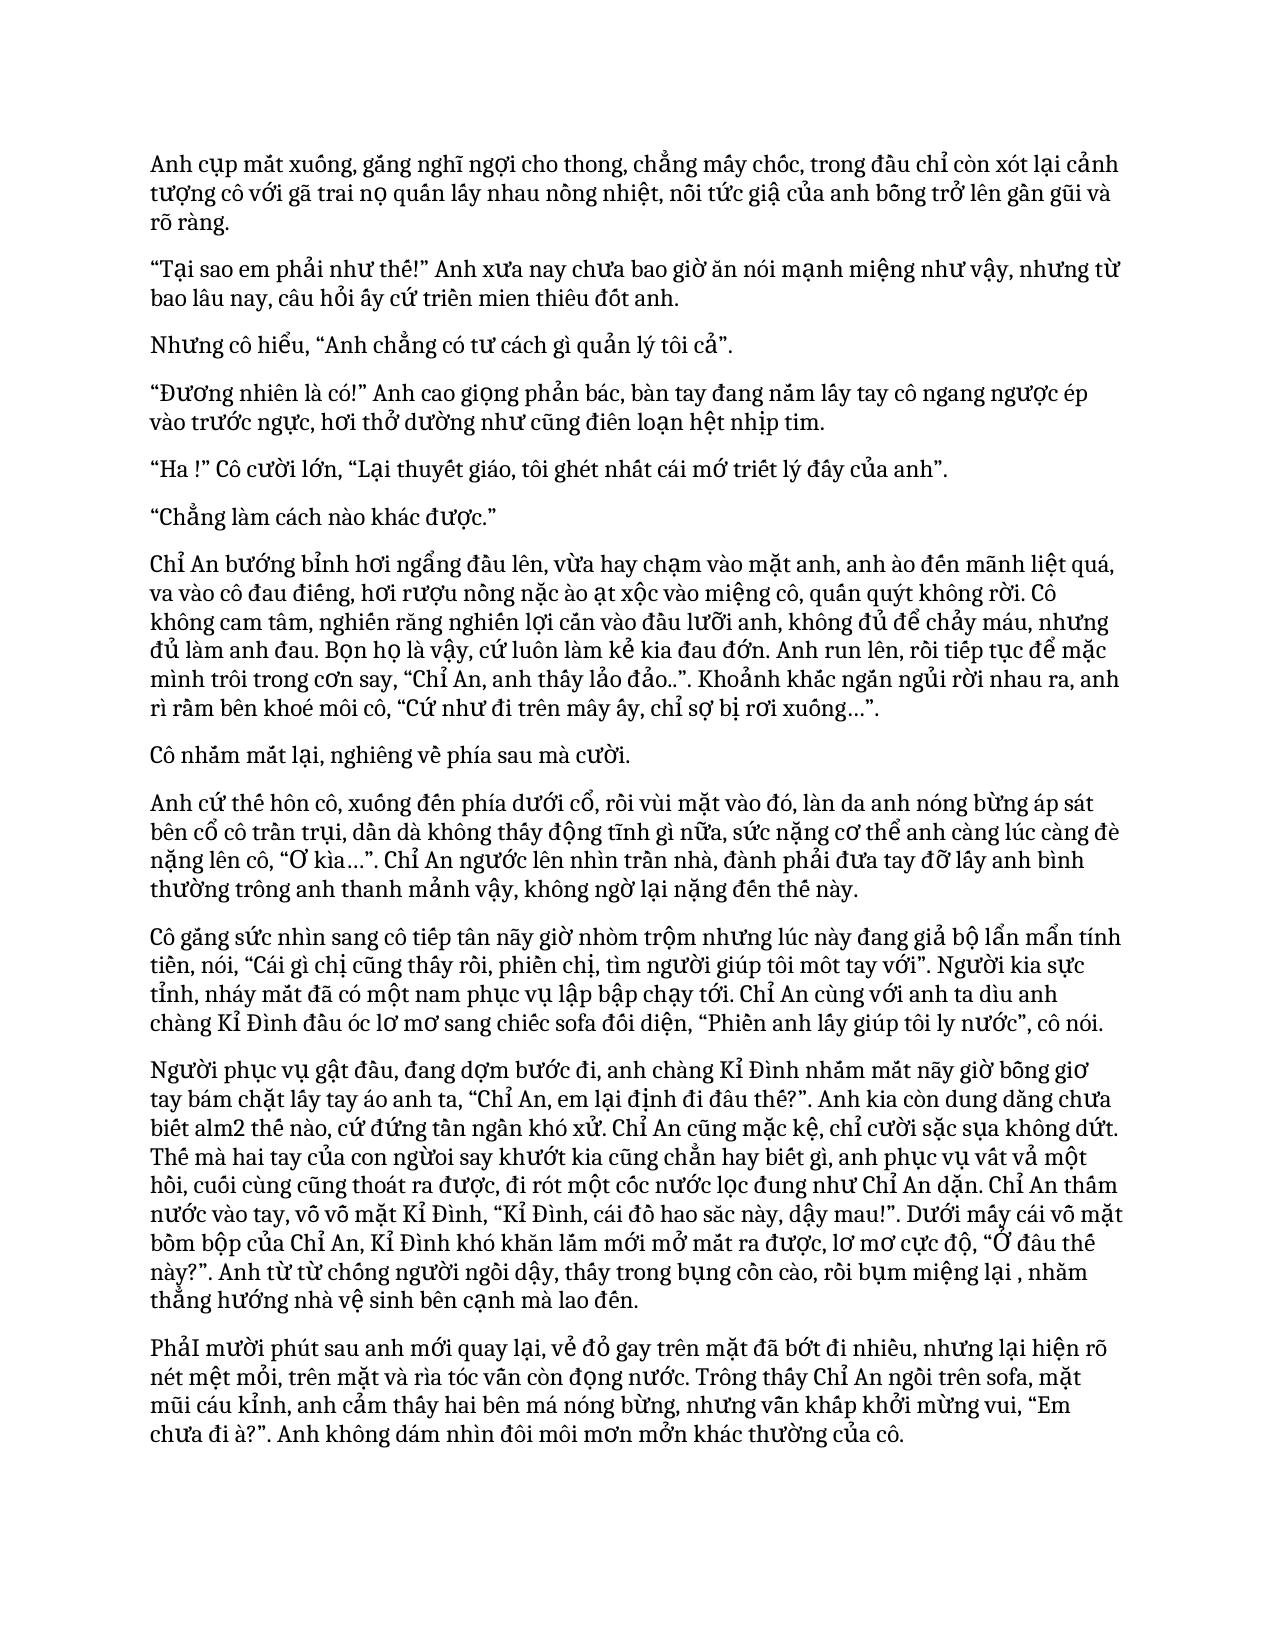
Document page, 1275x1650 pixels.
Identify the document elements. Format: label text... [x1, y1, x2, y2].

text “Đương nhiên là có!” Anh cao giọng phản bác, bàn tay đang nắm lấy tay cô ngang ngược ép vào trước ngực, hơi thở dường như cũng điên loạn hệt nhịp tim. [150, 379, 1125, 436]
text Chỉ An bướng bỉnh hơi ngẩng đầu lên, vừa hay chạm vào mặt anh, anh ào đến mãnh liệt quá, va vào cô đau điếng, hơi rượu nồng nặc ào ạt xộc vào miệng cô, quấn quýt không rời. Cô không cam tâm, nghiến răng nghiến lợi cắn vào đầu lưỡi anh, không đủ để chảy máu, nhưng đủ làm anh đau. Bọn họ là vậy, cứ luôn làm kẻ kia đau đớn. Anh run lên, rồi tiếp tục để mặc mình trôi trong cơn say, “Chỉ An, anh thấy lảo đảo..”. Khoảnh khắc ngắn ngủi rời nhau ra, anh rì rầm bên khoé môi cô, “Cứ như đi trên mây ấy, chỉ sợ bị rơi xuống…”. [150, 550, 1125, 722]
text Cô gắng sức nhìn sang cô tiếp tân nãy giờ nhòm trộm nhưng lúc này đang giả bộ lẩn mẩn tính tiền, nói, “Cái gì chị cũng thấy rồi, phiền chị, tìm người giúp tôi môt tay với”. Người kia sực tỉnh, nháy mắt đã có một nam phục vụ lập bập chạy tới. Chỉ An cùng với anh ta dìu anh chàng Kỉ Đình đầu óc lơ mơ sang chiếc sofa đối diện, “Phiền anh lấy giúp tôi ly nước”, cô nói. [150, 922, 1125, 1037]
text “Ha !” Cô cười lớn, “Lại thuyết giáo, tôi ghét nhất cái mớ triết lý đấy của anh”. [150, 455, 1125, 484]
text Nhưng cô hiểu, “Anh chẳng có tư cách gì quản lý tôi cả”. [150, 331, 1125, 360]
text PhảI mười phút sau anh mới quay lại, vẻ đỏ gay trên mặt đã bớt đi nhiều, nhưng lại hiện rõ nét mệt mỏi, trên mặt và rìa tóc vẫn còn đọng nước. Trông thấy Chỉ An ngồi trên sofa, mặt mũi cáu kỉnh, anh cảm thấy hai bên má nóng bừng, nhưng vẫn khấp khởi mừng vui, “Em chưa đi à?”. Anh không dám nhìn đôi môi mơn mởn khác thường của cô. [150, 1334, 1125, 1449]
text Anh cụp mắt xuống, gắng nghĩ ngợi cho thong, chẳng mấy chốc, trong đầu chỉ còn xót lại cảnh tượng cô với gã trai nọ quấn lấy nhau nồng nhiệt, nỗi tức giậ của anh bỗng trở lên gần gũi và rõ ràng. [150, 150, 1125, 236]
text “Tại sao em phải như thế!” Anh xưa nay chưa bao giờ ăn nói mạnh miệng như vậy, nhưng từ bao lâu nay, câu hỏi ấy cứ triền mien thiêu đốt anh. [150, 255, 1125, 312]
text “Chẳng làm cách nào khác được.” [150, 502, 1125, 531]
text Người phục vụ gật đầu, đang dợm bước đi, anh chàng Kỉ Đình nhắm mắt nãy giờ bỗng giơ tay bám chặt lấy tay áo anh ta, “Chỉ An, em lại định đi đâu thế?”. Anh kia còn dung dằng chưa biết alm2 thế nào, cứ đứng tần ngần khó xử. Chỉ An cũng mặc kệ, chỉ cười sặc sụa không dứt. Thế mà hai tay của con ngừoi say khướt kia cũng chẳn hay biết gì, anh phục vụ vất vả một hồi, cuối cùng cũng thoát ra được, đi rót một cốc nước lọc đung như Chỉ An dặn. Chỉ An thấm nước vào tay, vỗ vỗ mặt Kỉ Đình, “Kỉ Đình, cái đồ hao săc này, dậy mau!”. Dưới mấy cái vỗ mặt bồm bộp của Chỉ An, Kỉ Đình khó khăn lắm mới mở mắt ra được, lơ mơ cực độ, “Ở đâu thế này?”. Anh từ từ chống người ngồi dậy, thấy trong bụng cồn cào, rồi bụm miệng lại , nhằm thẳng hướng nhà vệ sinh bên cạnh mà lao đến. [150, 1056, 1125, 1315]
text Anh cứ thế hôn cô, xuống đến phía dưới cổ, rồi vùi mặt vào đó, làn da anh nóng bừng áp sát bên cổ cô trần trụi, dần dà không thấy động tĩnh gì nữa, sức nặng cơ thể anh càng lúc càng đè nặng lên cô, “Ơ kìa…”. Chỉ An ngước lên nhìn trần nhà, đành phải đưa tay đỡ lấy anh bình thường trông anh thanh mảnh vậy, không ngờ lại nặng đến thế này. [150, 789, 1125, 904]
text Cô nhắm mắt lại, nghiêng về phía sau mà cười. [150, 741, 1125, 770]
